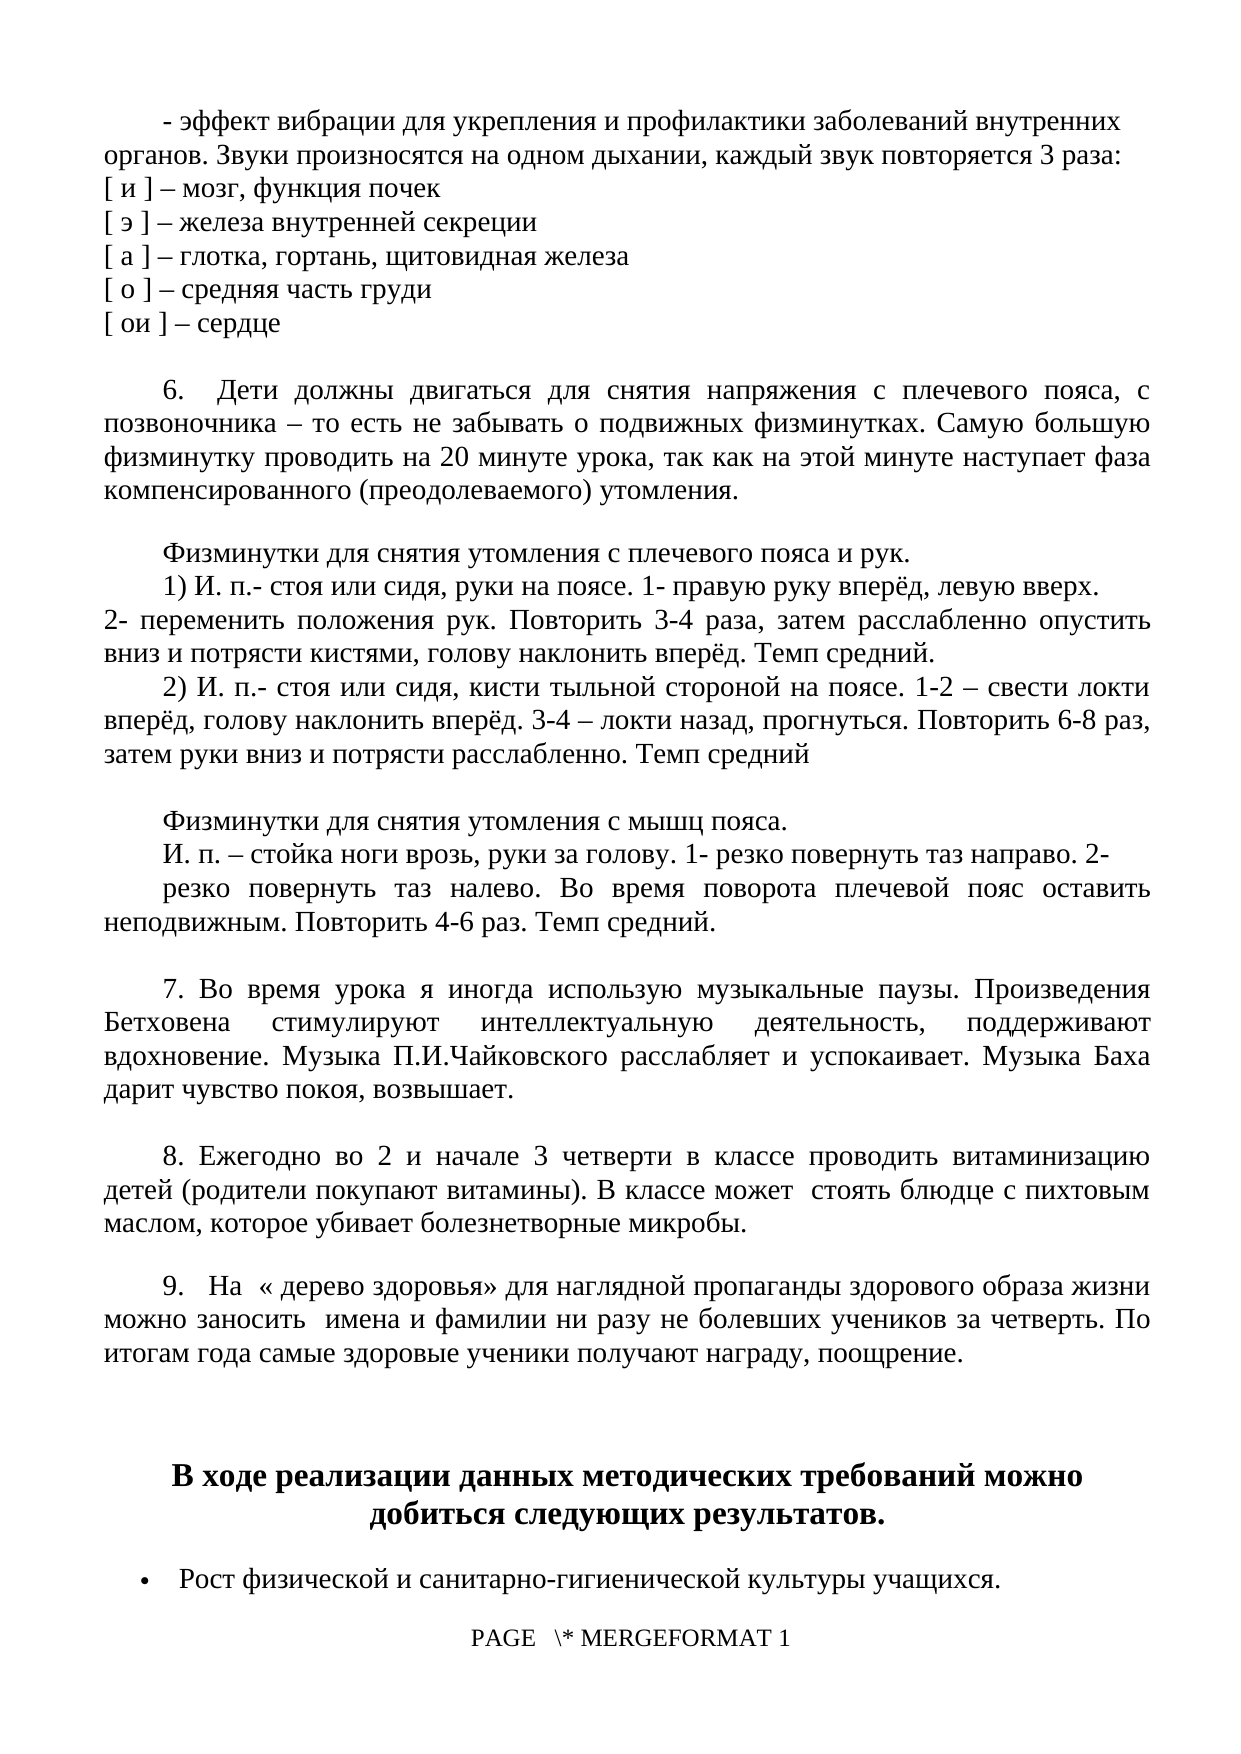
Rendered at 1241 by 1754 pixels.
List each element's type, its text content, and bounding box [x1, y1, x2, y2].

text - эффект вибрации для укрепления и профилактики заболеваний внутренних органов. Звуки произносятся на одном дыхании, каждый звук повторяется 3 раза: [ и ] – мозг, функция почек [ э ] – железа внутренней секреции [ а ] – глотка, гортань, щитовидная железа [ о ] – средняя часть груди [ ои ] – сердце [103, 103, 1152, 338]
text 8. Ежегодно во 2 и начале 3 четверти в классе проводить витаминизацию детей (родители покупают витамины). В классе может стоять блюдце с пихтовым маслом, которое убивает болезнетворные микробы. [103, 1138, 1152, 1239]
text 1) И. п.- стоя или сидя, руки на поясе. 1- правую руку вперёд, левую вверх. [103, 568, 1152, 602]
text В ходе реализации данных методических требований можно добиться следующих результатов. [103, 1455, 1152, 1532]
text Физминутки для снятия утомления с плечевого пояса и рук. [103, 535, 1152, 568]
text 2- переменить положения рук. Повторить 3-4 раза, затем расслабленно опустить вниз и потрясти кистями, голову наклонить вперёд. Темп средний. [103, 602, 1152, 669]
text резко повернуть таз налево. Во время поворота плечевой пояс оставить неподвижным. Повторить 4-6 раз. Темп средний. [103, 870, 1152, 937]
text 7. Во время урока я иногда использую музыкальные паузы. Произведения Бетховена стимулируют интеллектуальную деятельность, поддерживают вдохновение. Музыка П.И.Чайковского расслабляет и успокаивает. Музыка Баха дарит чувство покоя, возвышает. [103, 971, 1152, 1105]
text И. п. – стойка ноги врозь, руки за голову. 1- резко повернуть таз направо. 2- [103, 837, 1152, 870]
text Физминутки для снятия утомления с мышц пояса. [103, 803, 1152, 837]
list Рост физической и санитарно-гигиенической культуры учащихся. [141, 1561, 1152, 1594]
text 6. Дети должны двигаться для снятия напряжения с плечевого пояса, с позвоночника – то есть не забывать о подвижных физминутках. Самую большую физминутку проводить на 20 минуте урока, так как на этой минуте наступает фаза компенсированного (преодолеваемого) утомления. [103, 372, 1152, 506]
text 9. На « дерево здоровья» для наглядной пропаганды здорового образа жизни можно заносить имена и фамилии ни разу не болевших учеников за четверть. По итогам года самые здоровые ученики получают награду, поощрение. [103, 1268, 1152, 1368]
text 2) И. п.- стоя или сидя, кисти тыльной стороной на поясе. 1-2 – свести локти вперёд, голову наклонить вперёд. 3-4 – локти назад, прогнуться. Повторить 6-8 раз, затем руки вниз и потрясти расслабленно. Темп средний [103, 669, 1152, 769]
